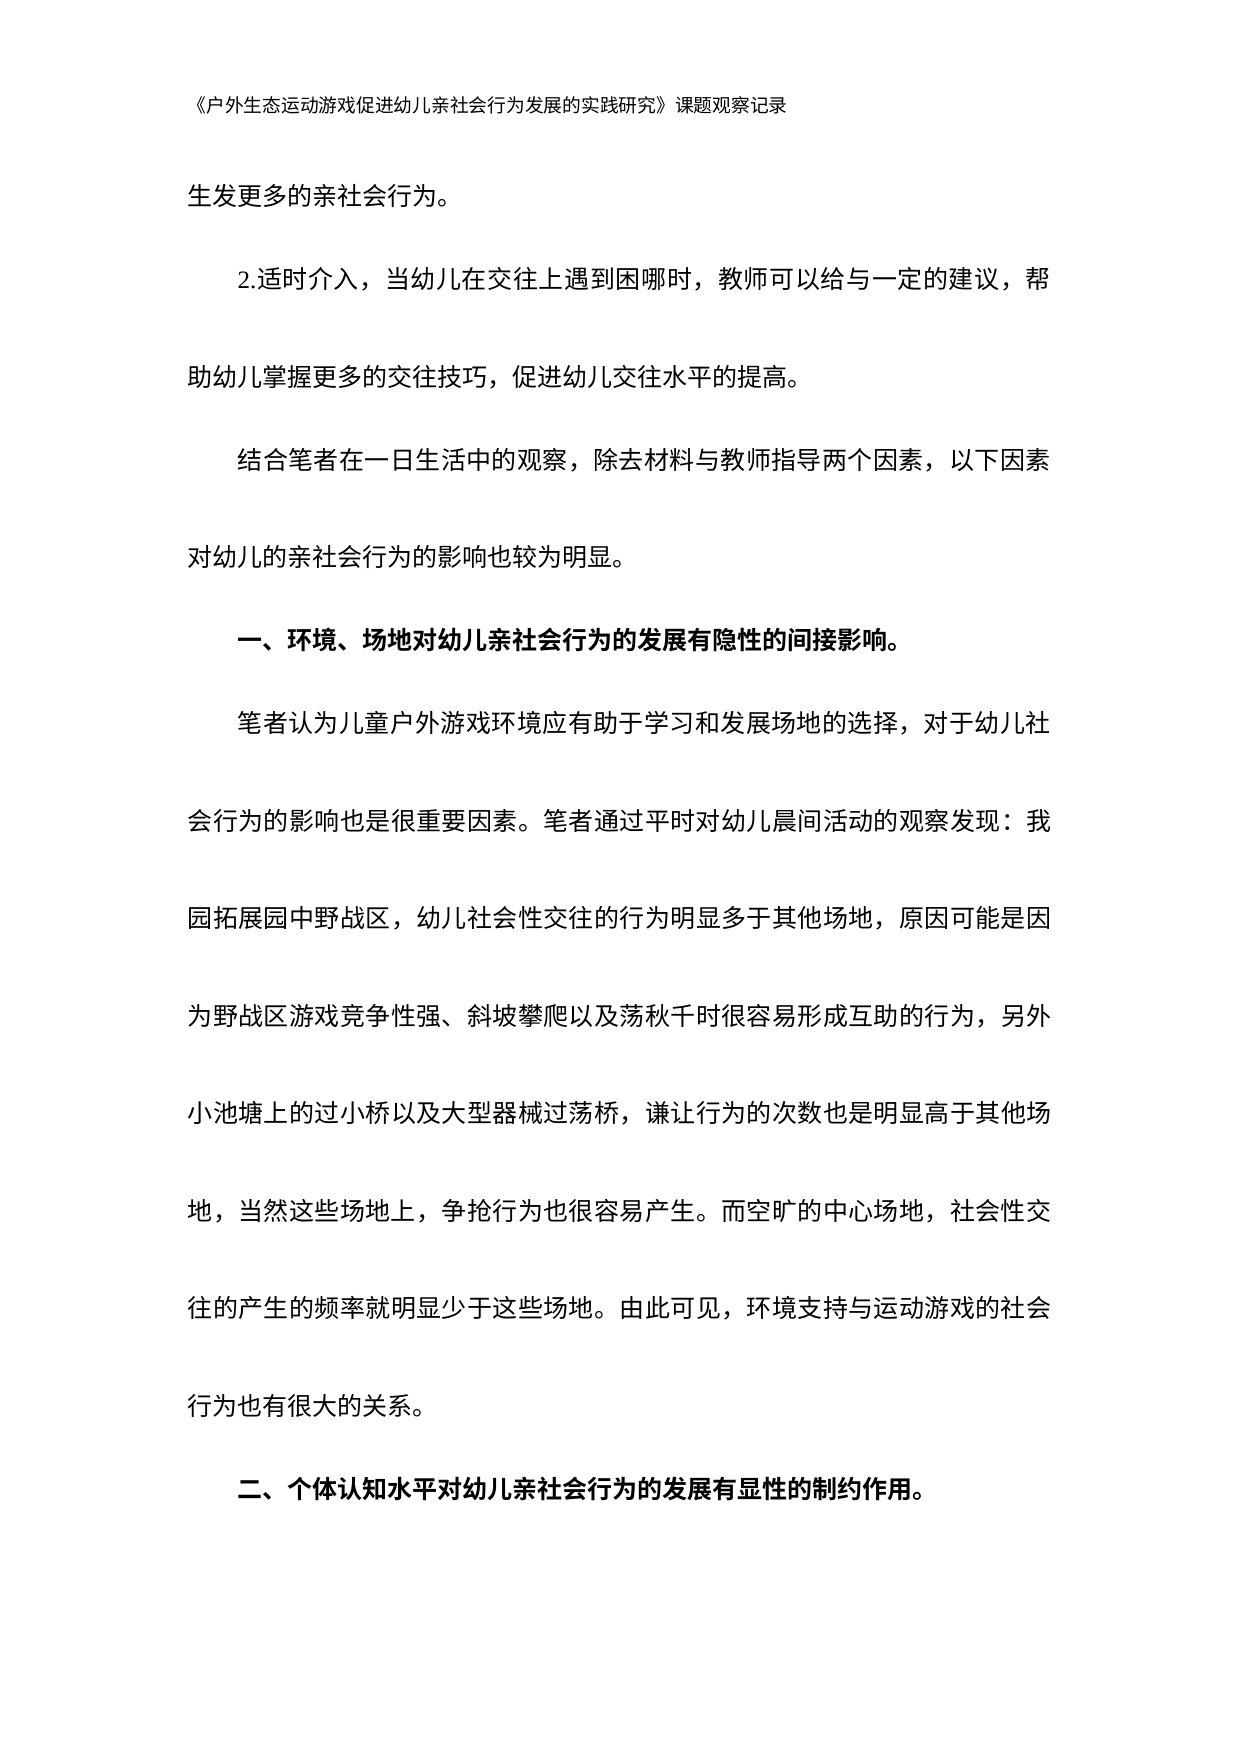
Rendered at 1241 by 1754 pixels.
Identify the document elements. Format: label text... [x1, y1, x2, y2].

text 笔者认为儿童户外游戏环境应有助于学习和发展场地的选择，对于幼儿社会行为的影响也是很重要因素。笔者通过平时对幼儿晨间活动的观察发现：我园拓展园中野战区，幼儿社会性交往的行为明显多于其他场地，原因可能是因为野战区游戏竞争性强、斜坡攀爬以及荡秋千时很容易形成互助的行为，另外小池塘上的过小桥以及大型器械过荡桥，谦让行为的次数也是明显高于其他场地，当然这些场地上，争抢行为也很容易产生。而空旷的中心场地，社会性交往的产生的频率就明显少于这些场地。由此可见，环境支持与运动游戏的社会行为也有很大的关系。 [187, 689, 1053, 1437]
text 一、环境、场地对幼儿亲社会行为的发展有隐性的间接影响。 [187, 606, 1053, 671]
text 2.适时介入，当幼儿在交往上遇到困哪时，教师可以给与一定的建议，帮助幼儿掌握更多的交往技巧，促进幼儿交往水平的提高。 [187, 245, 1053, 408]
text 结合笔者在一日生活中的观察，除去材料与教师指导两个因素，以下因素对幼儿的亲社会行为的影响也较为明显。 [187, 426, 1053, 588]
text 二、个体认知水平对幼儿亲社会行为的发展有显性的制约作用。 [187, 1455, 1053, 1520]
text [187, 162, 1053, 227]
